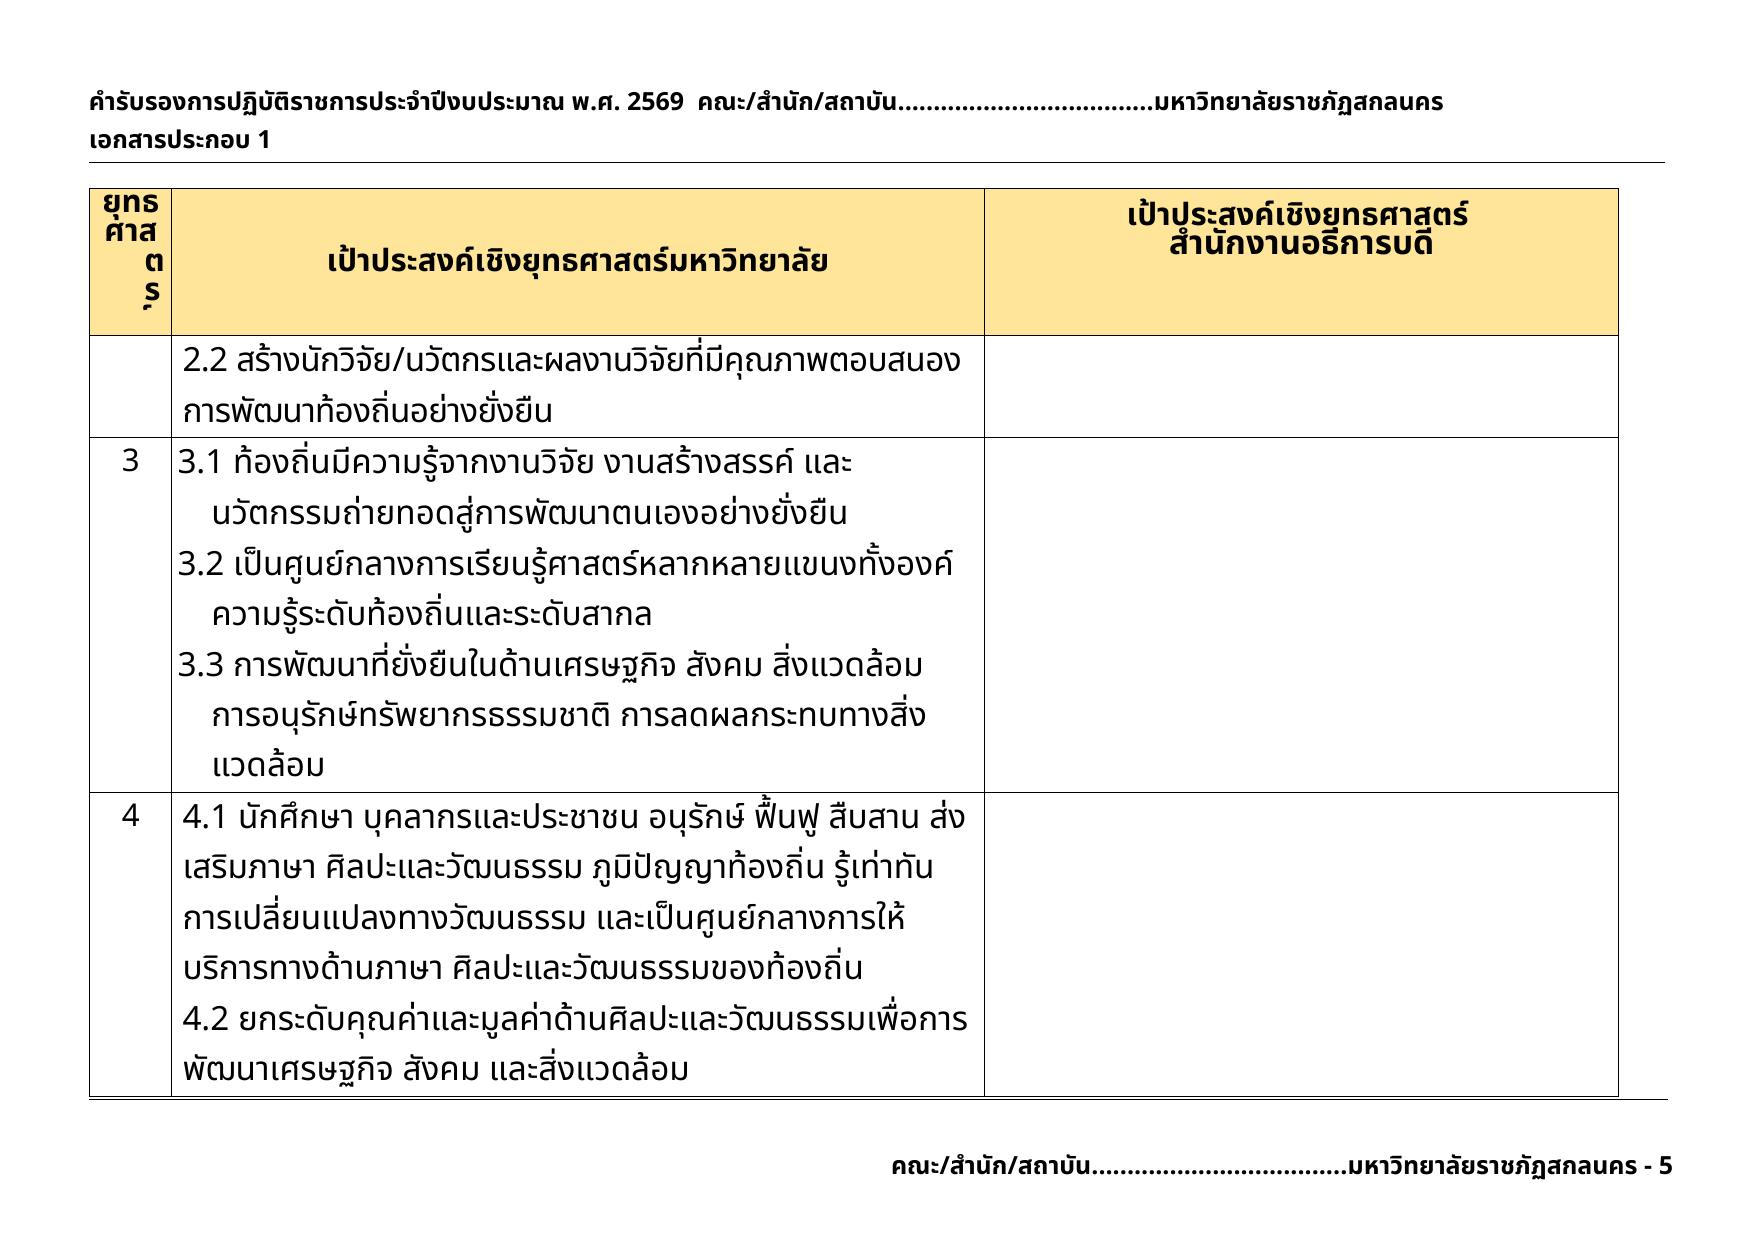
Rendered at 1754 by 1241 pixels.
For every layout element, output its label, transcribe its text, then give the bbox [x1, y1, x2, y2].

table_cell [985, 336, 1618, 437]
table_cell [985, 793, 1618, 1096]
table_cell [985, 438, 1618, 792]
table_cell 2 [90, 336, 171, 437]
table_header ยุทธ ศาสตร์ [90, 189, 171, 335]
table_cell 3 [90, 438, 171, 792]
table_header เป้าประสงค์เชิงยุทธศาสตร์ สำนักงานอธิการบดี [985, 189, 1618, 335]
table_cell 4 [90, 793, 171, 1096]
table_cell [172, 336, 984, 437]
table_cell 3.1 ท้องถิ่นมีความรู้จากงานวิจัย งานสร้างสรรค์ และนวัตกรรมถ่ายทอดสู่การพัฒนาตนเองอย่างยั่งยืน 3.2 เป็นศูนย์กลางการเรียนรู้ศาสตร์หลากหลายแขนงทั้งองค์ความรู้ระดับท้องถิ่นและระดับสากล 3.3 การพัฒนาที่ยั่งยืนในด้านเศรษฐกิจ สังคม สิ่งแวดล้อม การอนุรักษ์ทรัพยากรธรรมชาติ การลดผลกระทบทางสิ่งแวดล้อม [172, 438, 984, 792]
table_cell 4.1 นักศึกษา บุคลากรและประชาชน อนุรักษ์ ฟื้นฟู สืบสาน ส่งเสริมภาษา ศิลปะและวัฒนธรรม ภูมิปัญญาท้องถิ่น รู้เท่าทันการเปลี่ยนแปลงทางวัฒนธรรม และเป็นศูนย์กลางการให้บริการทางด้านภาษา ศิลปะและวัฒนธรรมของท้องถิ่น 4.2 ยกระดับคุณค่าและมูลค่าด้านศิลปะและวัฒนธรรมเพื่อการพัฒนาเศรษฐกิจ สังคม และสิ่งแวดล้อม [172, 793, 984, 1096]
table_header เป้าประสงค์เชิงยุทธศาสตร์มหาวิทยาลัย [172, 189, 984, 335]
